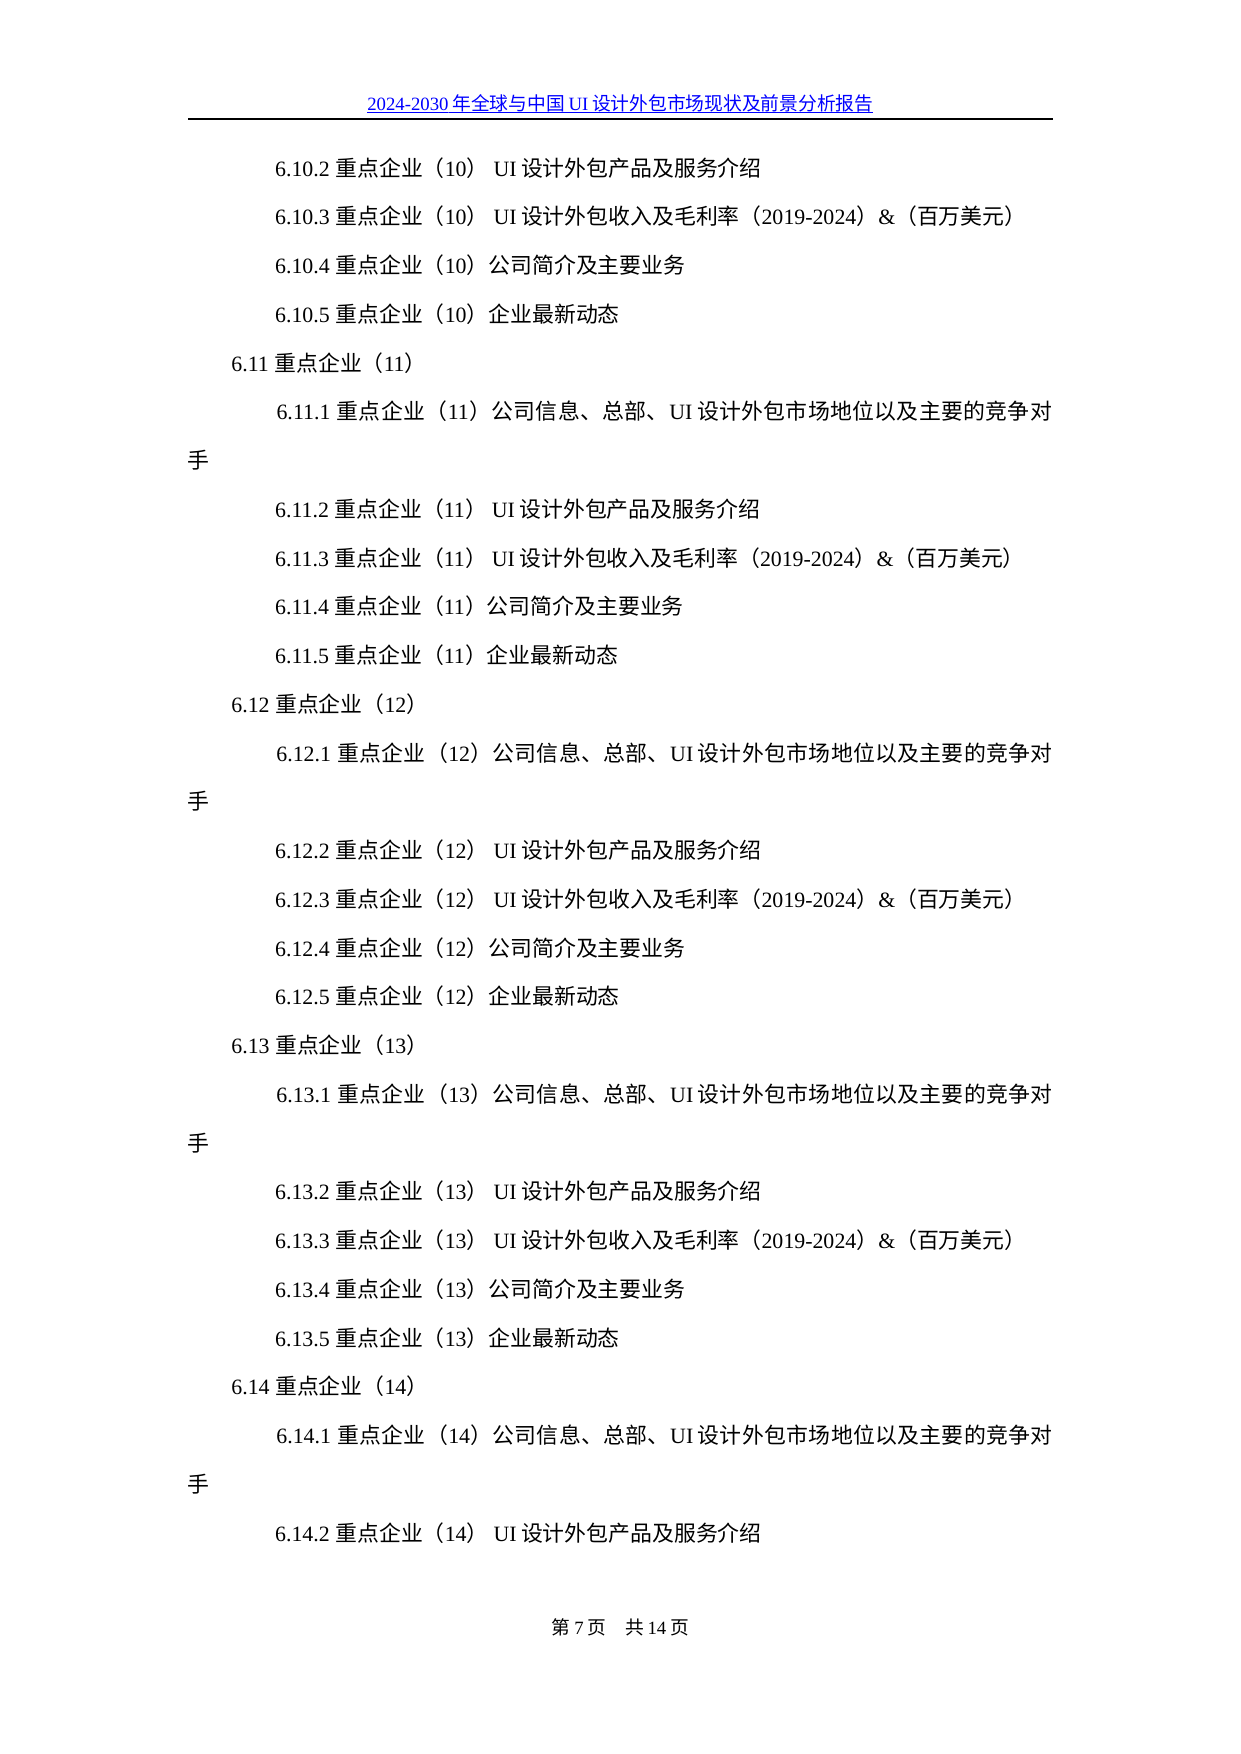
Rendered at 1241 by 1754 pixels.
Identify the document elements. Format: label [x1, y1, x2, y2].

text [187, 150, 1053, 1548]
